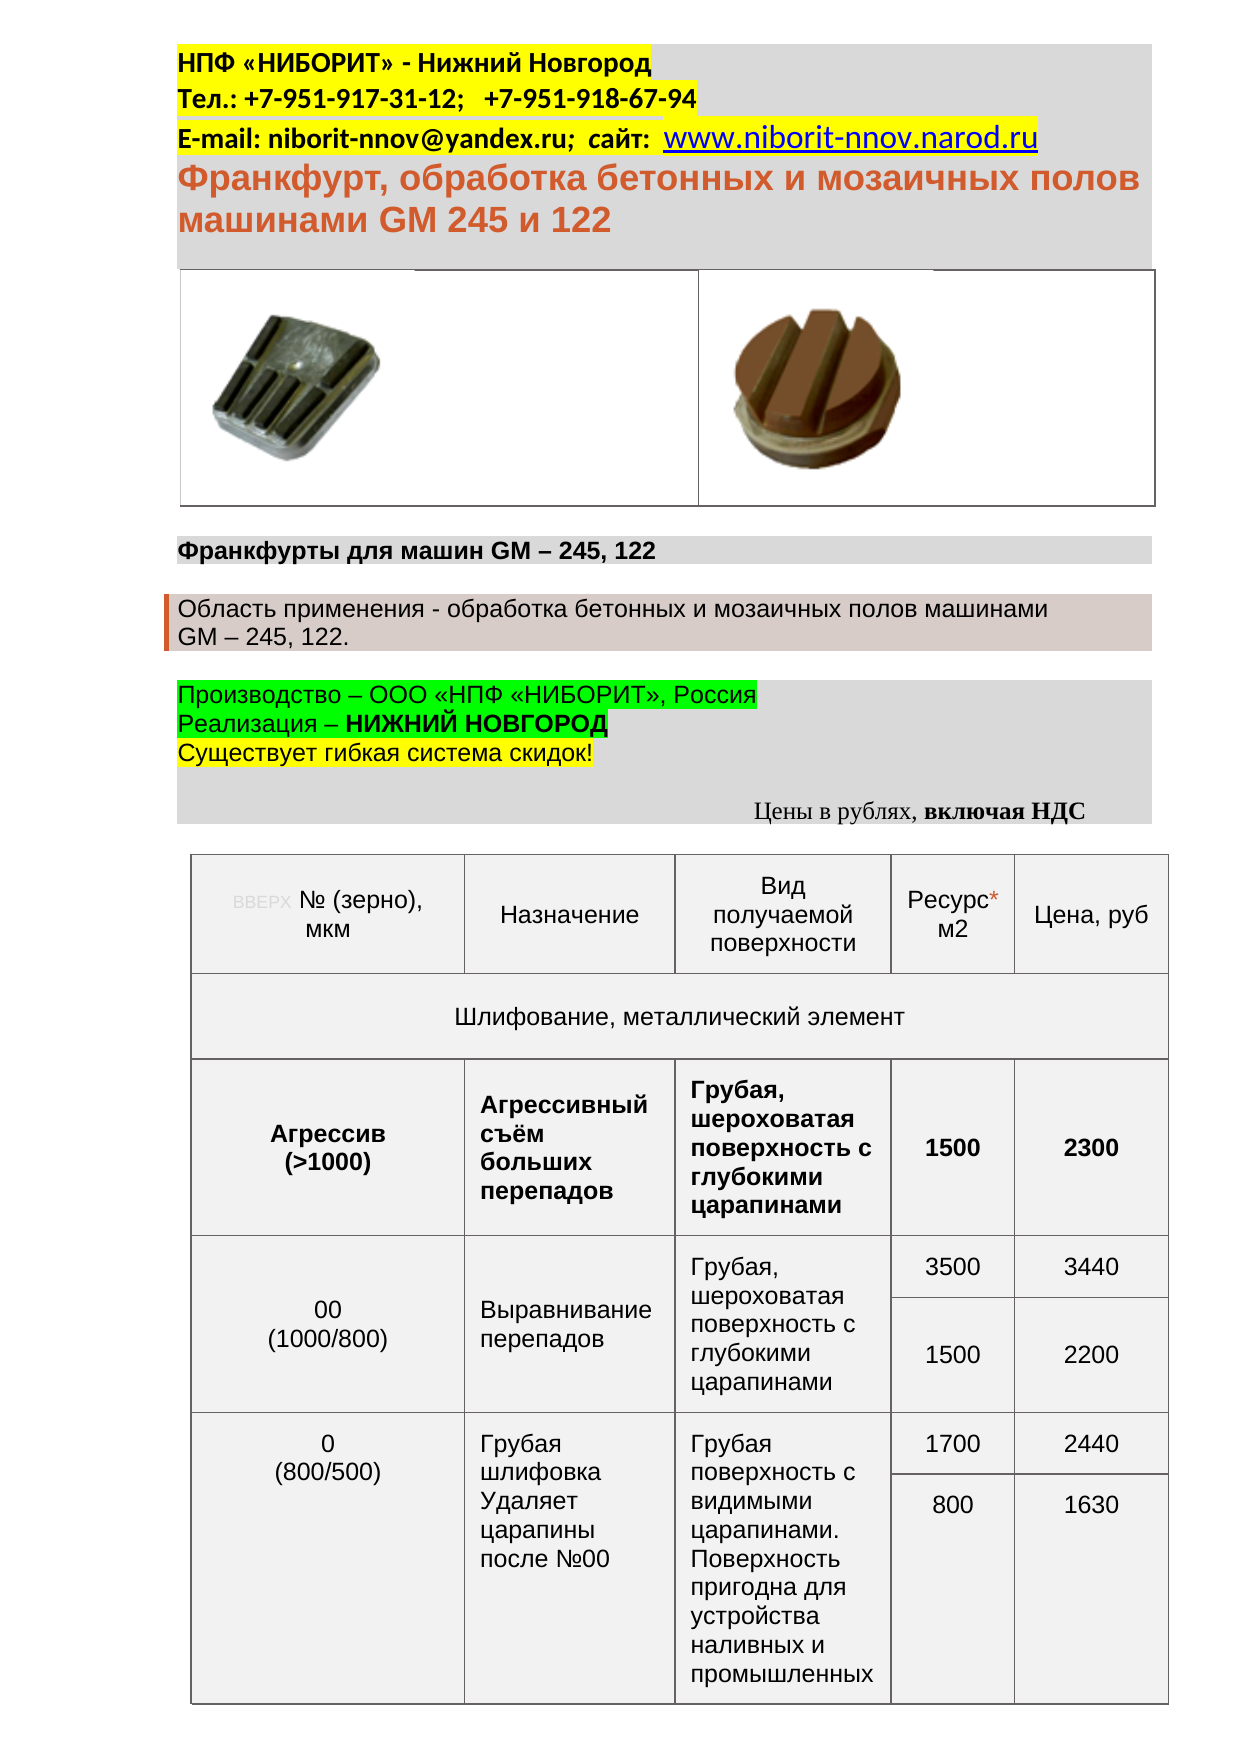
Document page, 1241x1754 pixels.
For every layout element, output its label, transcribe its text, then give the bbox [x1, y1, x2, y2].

table_cell 3440 [1015, 1236, 1168, 1296]
table_cell Грубая, шероховатая поверхность с глубокими царапинами [676, 1060, 890, 1235]
table_cell [1169, 1235, 1173, 1296]
table_cell Шлифование, металлический элемент [192, 974, 1168, 1058]
text Производство – ООО «НПФ «НИБОРИТ», Россия Реализация – НИЖНИЙ НОВГОРОД Существует гибкая система скидок! Вверх [593, 680, 1152, 767]
table_cell 1500 [892, 1060, 1014, 1235]
text Франкфурты для машин GM – 245, 122 [177, 536, 1152, 564]
table_cell 3500 [892, 1236, 1014, 1296]
table_cell Выравнивание перепадов [465, 1236, 674, 1411]
table_cell Агрессивный съём больших перепадов [465, 1060, 674, 1235]
picture [180, 270, 415, 505]
table_header Вверх № (зерно), мкм [192, 855, 464, 973]
table_header Назначение [465, 855, 674, 973]
table_cell 2300 [1015, 1060, 1168, 1235]
text Франкфурт, обработка бетонных и мозаичных полов [177, 156, 1152, 198]
table_cell 0 (800/500) [192, 1413, 464, 1703]
table_cell 800 [892, 1475, 1014, 1703]
table_header Вид получаемой поверхности [676, 855, 890, 973]
table_cell [1169, 1411, 1173, 1473]
text Цены в рублях, включая НДС [177, 796, 1152, 824]
table_cell Грубая поверхность с видимыми царапинами. Поверхность пригодна для устройства наливных и промышленных полов [676, 1413, 890, 1703]
table_cell 1700 [892, 1413, 1014, 1473]
table_header [934, 271, 1154, 505]
table_header [415, 271, 698, 505]
table_cell 00 (1000/800) [192, 1236, 464, 1411]
table_cell 1630 [1015, 1475, 1168, 1703]
text НПФ «НИБОРИТ» - Нижний Новгород Тел.: +7-951-917-31-12; +7-951-918-67-94 E-mail: niborit-nnov@yandex.ru; сайт: www.niborit-nnov.narod.ru [651, 44, 1152, 156]
table_cell Грубая шлифовка Удаляет царапины после №00 [465, 1413, 674, 1703]
table_cell 1500 [892, 1298, 1014, 1411]
table_cell 2440 [1015, 1413, 1168, 1473]
table_header Цена, руб [1015, 855, 1168, 973]
table_cell Агрессив (>1000) [192, 1060, 464, 1235]
table_header Ресурс* м2 [892, 855, 1014, 973]
table_cell [1169, 1296, 1173, 1411]
table_cell Грубая, шероховатая поверхность с глубокими царапинами [676, 1236, 890, 1411]
picture [699, 270, 934, 505]
text машинами GM 245 и 122 [177, 198, 1152, 240]
text Область применения - обработка бетонных и мозаичных полов машинами GM – 245, 122. [169, 594, 1152, 651]
table_cell 2200 [1015, 1298, 1168, 1411]
